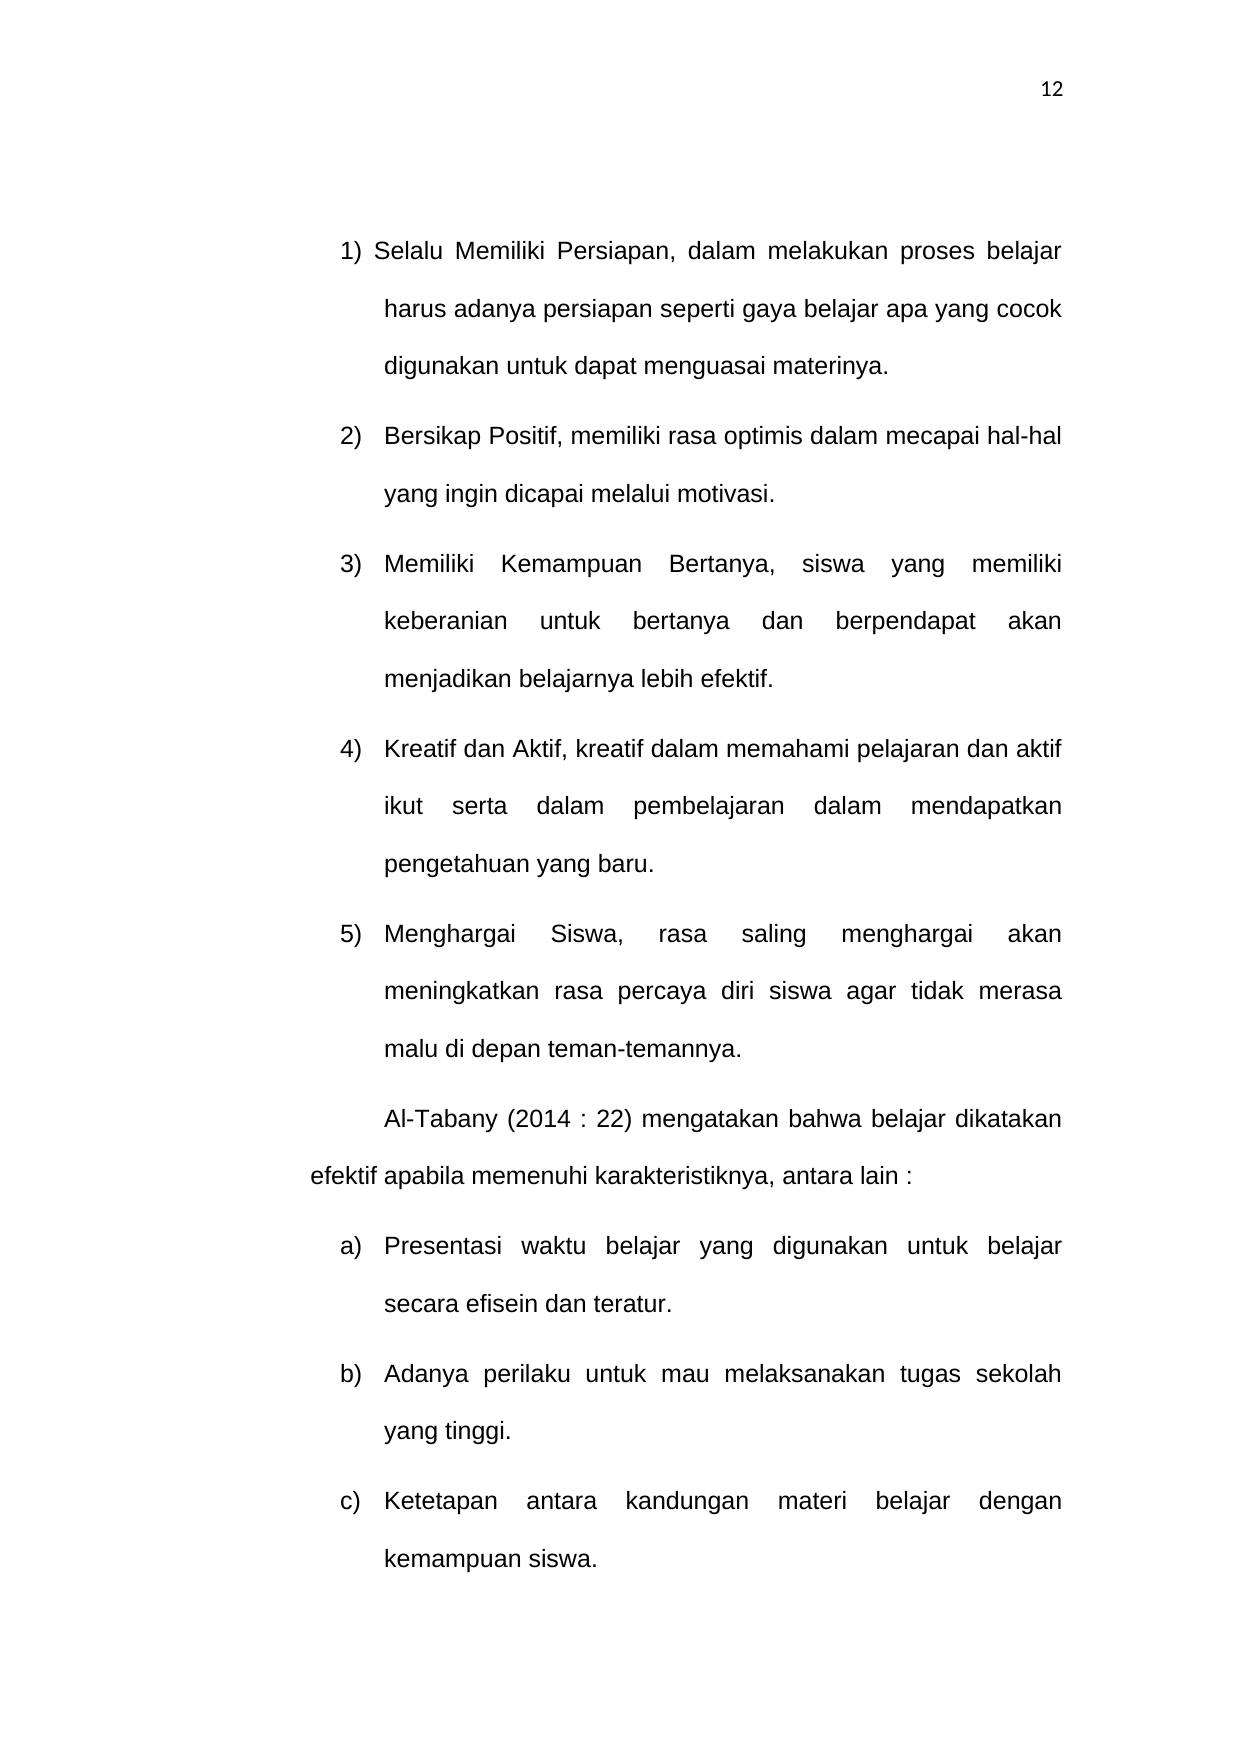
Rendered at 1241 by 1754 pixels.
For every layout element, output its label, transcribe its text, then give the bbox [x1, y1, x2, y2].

text 1) Selalu Memiliki Persiapan, dalam melakukan proses belajar harus adanya persiapan seperti gaya belajar apa yang cocok digunakan untuk dapat menguasai materinya. [340, 236, 1063, 380]
text b) Adanya perilaku untuk mau melaksanakan tugas sekolah yang tinggi. [340, 1359, 1063, 1445]
text 4) Kreatif dan Aktif, kreatif dalam memahami pelajaran dan aktif ikut serta dalam pembelajaran dalam mendapatkan pengetahuan yang baru. [340, 734, 1063, 877]
text c) Ketetapan antara kandungan materi belajar dengan kemampuan siswa. [340, 1486, 1063, 1572]
text 5) Menghargai Siswa, rasa saling menghargai akan meningkatkan rasa percaya diri siswa agar tidak merasa malu di depan teman-temannya. [340, 919, 1063, 1062]
text a) Presentasi waktu belajar yang digunakan untuk belajar secara efisein dan teratur. [340, 1231, 1063, 1317]
text 2) Bersikap Positif, memiliki rasa optimis dalam mecapai hal-hal yang ingin dicapai melalui motivasi. [340, 421, 1063, 507]
text 3) Memiliki Kemampuan Bertanya, siswa yang memiliki keberanian untuk bertanya dan berpendapat akan menjadikan belajarnya lebih efektif. [340, 549, 1063, 692]
text Al-Tabany (2014 : 22) mengatakan bahwa belajar dikatakan efektif apabila memenuhi karakteristiknya, antara lain : [310, 1104, 1063, 1190]
